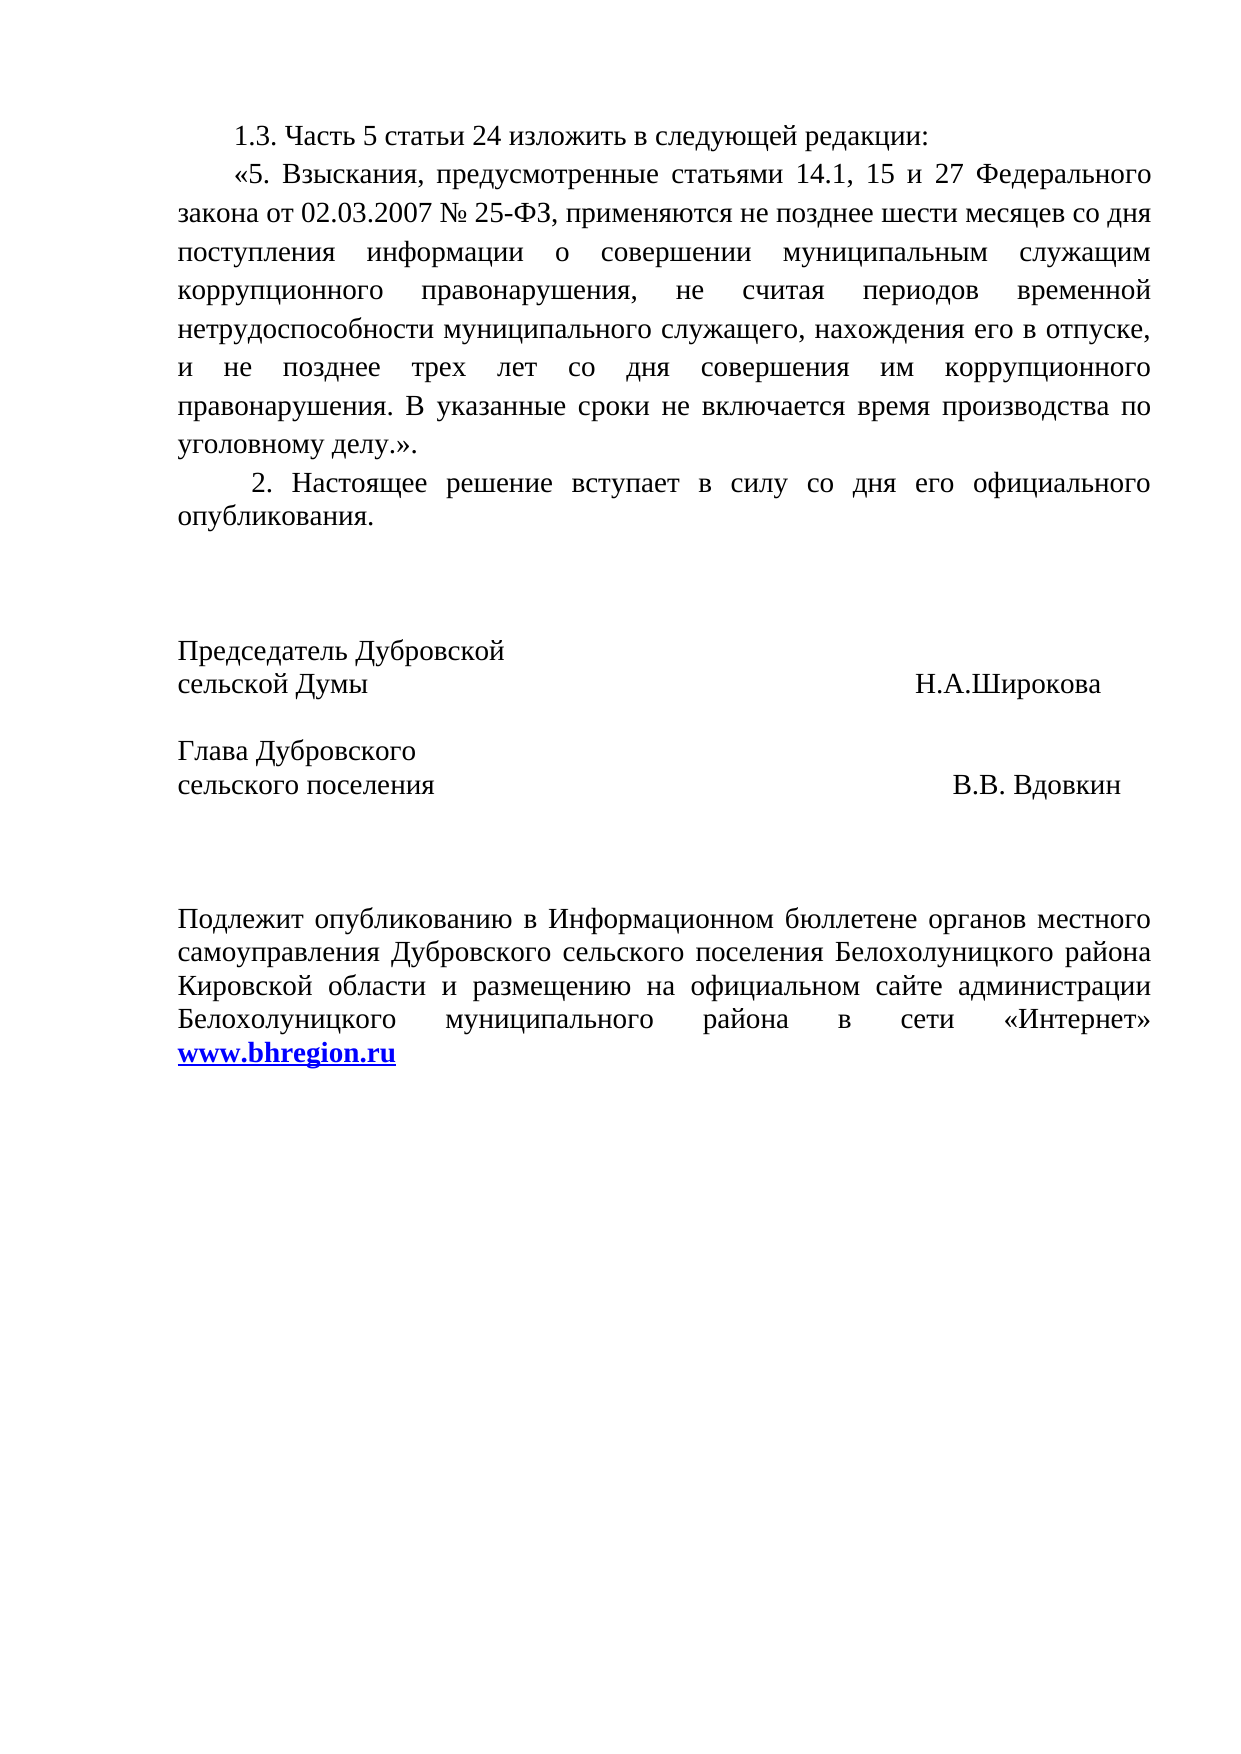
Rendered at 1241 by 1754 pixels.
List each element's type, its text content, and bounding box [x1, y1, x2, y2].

text Глава Дубровского [177, 733, 1152, 767]
text сельского поселения В.В. Вдовкин [177, 767, 1152, 800]
text Подлежит опубликованию в Информационном бюллетене органов местного самоуправления Дубровского сельского поселения Белохолуницкого района Кировской области и размещению на официальном сайте администрации Белохолуницкого муниципального района в сети «Интернет» www.bhregion.ru [177, 901, 1152, 1069]
text 2. Настоящее решение вступает в силу со дня его официального опубликования. [177, 465, 1152, 532]
text 1.3. Часть 5 статьи 24 изложить в следующей редакции: [177, 118, 1152, 152]
text «5. Взыскания, предусмотренные статьями 14.1, 15 и 27 Федерального закона от 02.03.2007 № 25-ФЗ, применяются не позднее шести месяцев со дня поступления информации о совершении муниципальным служащим коррупционного правонарушения, не считая периодов временной нетрудоспособности муниципального служащего, нахождения его в отпуске, и не позднее трех лет со дня совершения им коррупционного правонарушения. В указанные сроки не включается время производства по уголовному делу.». [177, 157, 1152, 460]
text сельской Думы Н.А.Широкова [177, 666, 1152, 700]
text Председатель Дубровской [177, 633, 1152, 666]
